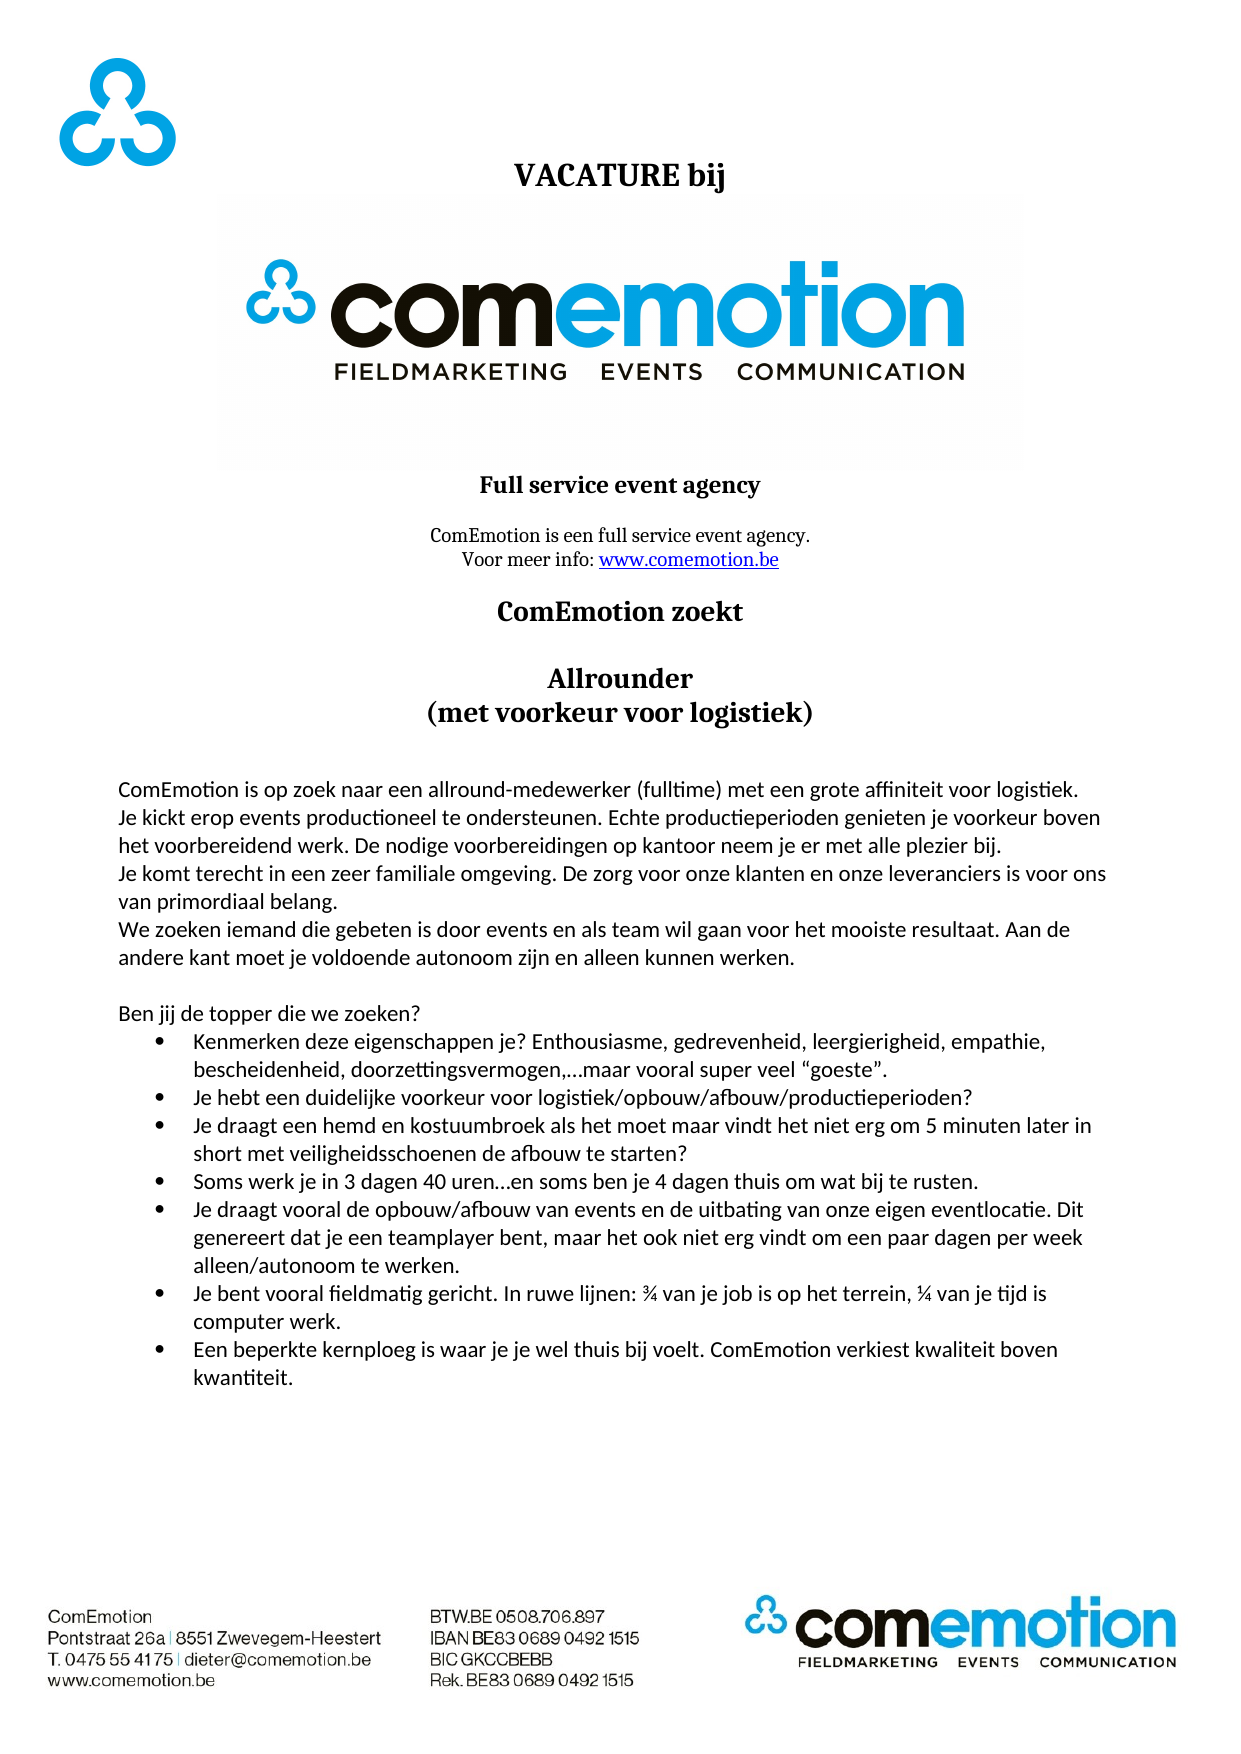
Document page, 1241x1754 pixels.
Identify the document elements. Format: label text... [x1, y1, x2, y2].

text Je kickt erop events productioneel te ondersteunen. Echte productieperioden genieten je voorkeur boven het voorbereidend werk. De nodige voorbereidingen op kantoor neem je er met alle plezier bij. [118, 803, 1122, 859]
list Je draagt vooral de opbouw/afbouw van events en de uitbating van onze eigen eventlocatie. Dit genereert dat je een teamplayer bent, maar het ook niet erg vindt om een paar dagen per week alleen/autonoom te werken. [156, 1195, 1122, 1279]
list Een beperkte kernploeg is waar je je wel thuis bij voelt. ComEmotion verkiest kwaliteit boven kwantiteit. [156, 1336, 1122, 1392]
text (met voorkeur voor logistiek) [118, 696, 1122, 729]
text ComEmotion is op zoek naar een allround-medewerker (fulltime) met een grote affiniteit voor logistiek. [118, 775, 1122, 803]
text Ben jij de topper die we zoeken? [118, 999, 1122, 1027]
text ComEmotion is een full service event agency. [118, 523, 1122, 547]
list Je draagt een hemd en kostuumbroek als het moet maar vindt het niet erg om 5 minuten later in short met veiligheidsschoenen de afbouw te starten? [156, 1111, 1122, 1167]
text Full service event agency [118, 471, 1122, 499]
list Soms werk je in 3 dagen 40 uren…en soms ben je 4 dagen thuis om wat bij te rusten. [156, 1167, 1122, 1195]
text Je komt terecht in een zeer familiale omgeving. De zorg voor onze klanten en onze leveranciers is voor ons van primordiaal belang. [118, 859, 1122, 915]
text Voor meer info: www.comemotion.be [118, 547, 1122, 571]
text VACATURE bij [118, 156, 1122, 195]
text We zoeken iemand die gebeten is door events en als team wil gaan voor het mooiste resultaat. Aan de andere kant moet je voldoende autonoom zijn en alleen kunnen werken. [118, 915, 1122, 971]
picture [216, 194, 1024, 471]
list Je hebt een duidelijke voorkeur voor logistiek/opbouw/afbouw/productieperioden? [156, 1083, 1122, 1111]
picture [0, 1561, 1241, 1734]
text ComEmotion zoekt [118, 595, 1122, 629]
picture [0, 0, 1241, 194]
list Je bent vooral fieldmatig gericht. In ruwe lijnen: ¾ van je job is op het terrein, ¼ van je tijd is computer werk. [156, 1279, 1122, 1336]
text Allrounder [118, 662, 1122, 696]
list Kenmerken deze eigenschappen je? Enthousiasme, gedrevenheid, leergierigheid, empathie, bescheidenheid, doorzettingsvermogen,…maar vooral super veel “goeste”. [156, 1027, 1122, 1083]
